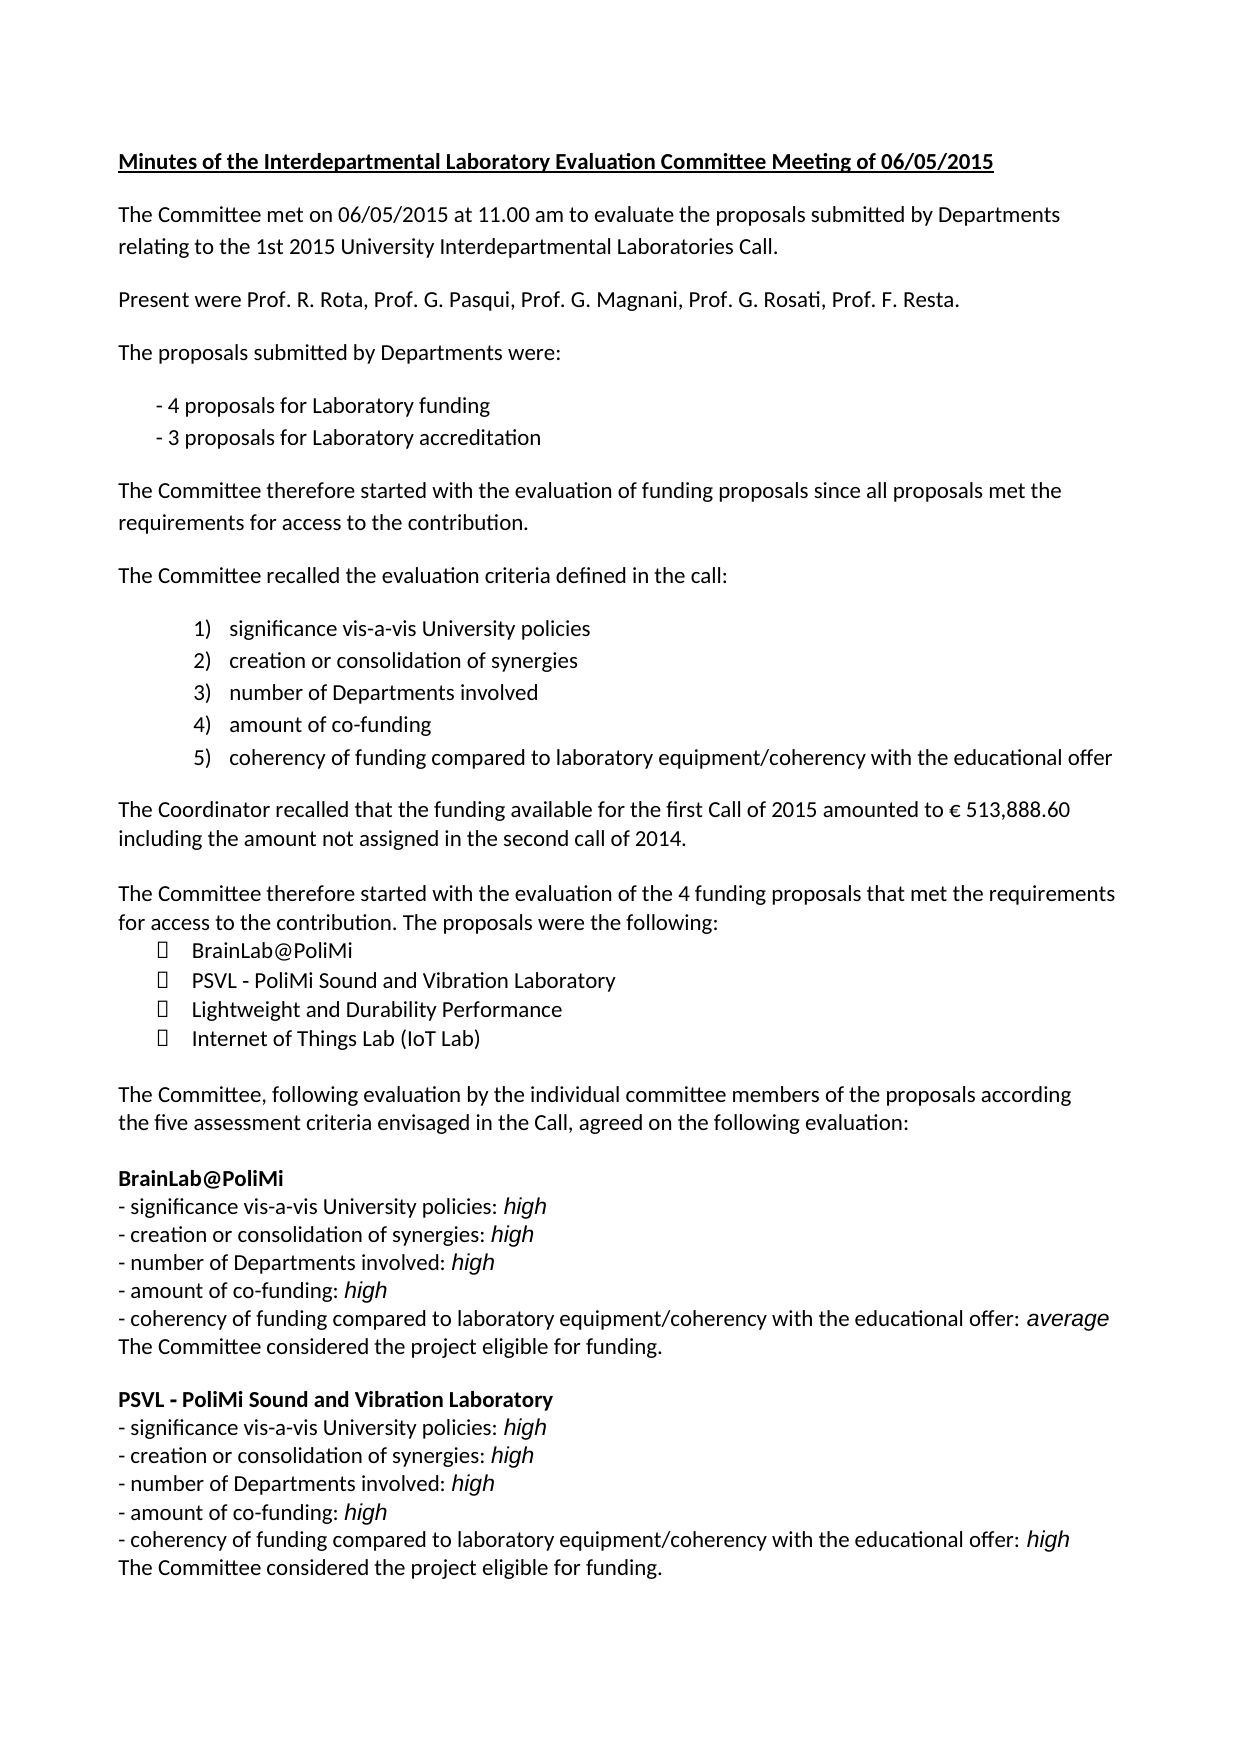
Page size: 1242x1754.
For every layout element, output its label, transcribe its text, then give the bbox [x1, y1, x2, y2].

text The Committee recalled the evaluation criteria defined in the call: [118, 561, 1137, 589]
text - amount of co-funding: high [118, 1498, 1137, 1526]
text The Committee, following evaluation by the individual committee members of the proposals according the five assessment criteria envisaged in the Call, agreed on the following evaluation: [118, 1081, 1099, 1137]
list PSVL ‐ PoliMi Sound and Vibration Laboratory [156, 965, 1137, 994]
text - 3 proposals for Laboratory accreditation [156, 423, 1137, 451]
text The Committee therefore started with the evaluation of the 4 funding proposals that met the requirements for access to the contribution. The proposals were the following: [118, 879, 1130, 936]
text The Committee considered the project eligible for funding. [118, 1553, 1137, 1582]
text - amount of co-funding: high [118, 1277, 1137, 1304]
list creation or consolidation of synergies [193, 646, 1137, 674]
text - creation or consolidation of synergies: high [118, 1442, 1137, 1469]
list significance vis-a-vis University policies [193, 614, 1137, 642]
subtitle Minutes of the Interdepartmental Laboratory Evaluation Committee Meeting of 06/05/2015 [118, 147, 1137, 175]
text The Committee considered the project eligible for funding. [118, 1332, 1137, 1361]
text - significance vis-a-vis University policies: high [118, 1413, 1137, 1442]
list amount of co-funding [193, 711, 483, 739]
text - number of Departments involved: high [118, 1248, 1137, 1277]
subtitle BrainLab@PoliMi [118, 1164, 1137, 1192]
text - 4 proposals for Laboratory funding [156, 391, 1137, 419]
list Lightweight and Durability Performance [156, 994, 1137, 1023]
list number of Departments involved [193, 678, 1137, 706]
list coherency of funding compared to laboratory equipment/coherency with the educational offer [193, 743, 1140, 771]
text - significance vis-a-vis University policies: high [118, 1192, 1137, 1221]
text Present were Prof. R. Rota, Prof. G. Pasqui, Prof. G. Magnani, Prof. G. Rosati, Prof. F. Resta. [118, 285, 1137, 313]
text - coherency of funding compared to laboratory equipment/coherency with the educational offer: high [118, 1526, 1137, 1553]
text - coherency of funding compared to laboratory equipment/coherency with the educational offer: average [118, 1304, 1137, 1332]
list BrainLab@PoliMi [156, 936, 1137, 965]
text - number of Departments involved: high [118, 1469, 1137, 1498]
text - creation or consolidation of synergies: high [118, 1221, 1137, 1248]
text The Coordinator recalled that the funding available for the first Call of 2015 amounted to € 513,888.60 including the amount not assigned in the second call of 2014. [118, 796, 1130, 852]
text The Committee therefore started with the evaluation of funding proposals since all proposals met the requirements for access to the contribution. [118, 476, 1130, 536]
subtitle PSVL ‐ PoliMi Sound and Vibration Laboratory [118, 1386, 1137, 1413]
list Internet of Things Lab (IoT Lab) [156, 1023, 1137, 1053]
text The proposals submitted by Departments were: [118, 338, 1137, 366]
text The Committee met on 06/05/2015 at 11.00 am to evaluate the proposals submitted by Departments relating to the 1st 2015 University Interdepartmental Laboratories Call. [118, 200, 1130, 260]
